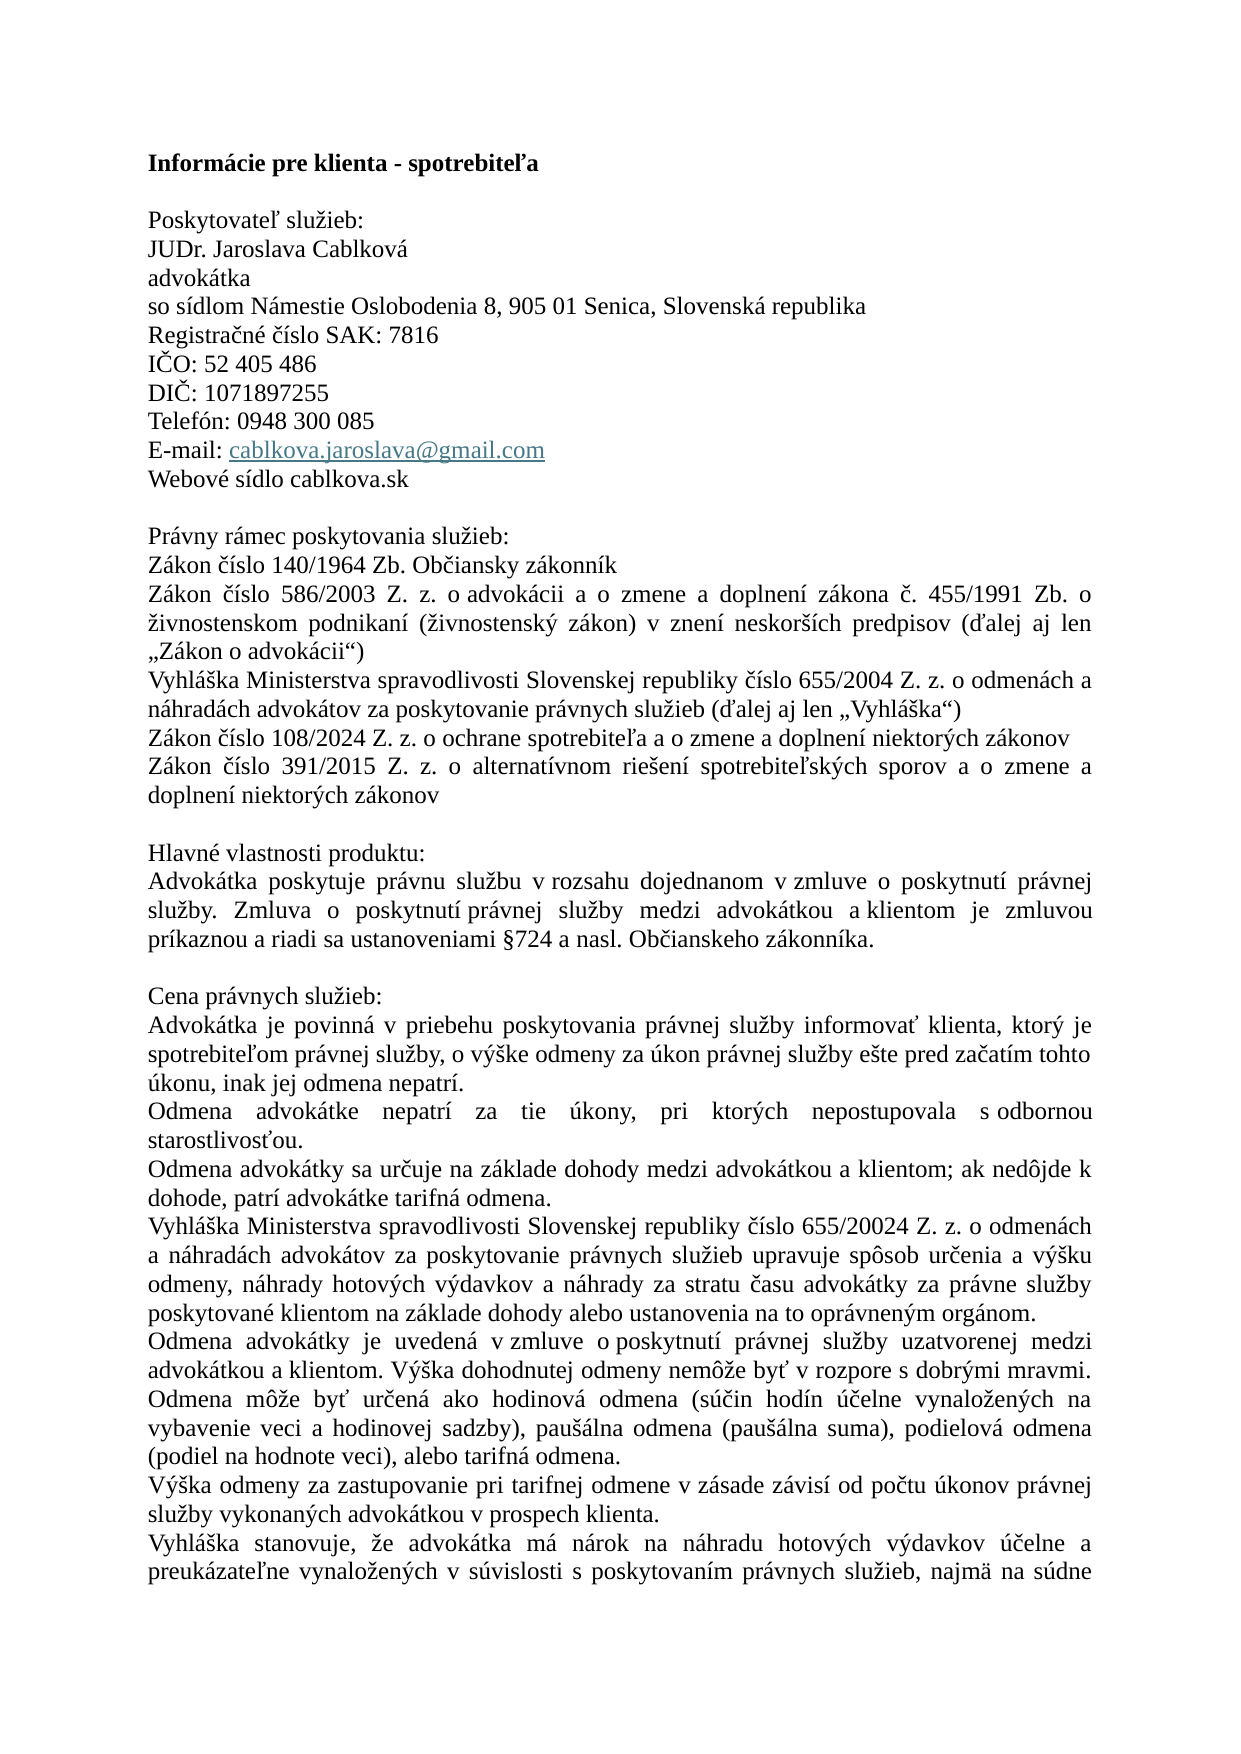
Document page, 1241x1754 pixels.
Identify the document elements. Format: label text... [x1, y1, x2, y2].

text Hlavné vlastnosti produktu: [148, 838, 1093, 866]
text Odmena advokátke nepatrí za tie úkony, pri ktorých nepostupovala s odbornou starostlivosťou. [148, 1096, 1093, 1154]
text Informácie pre klienta - spotrebiteľa [148, 148, 1093, 176]
text Zákon číslo 391/2015 Z. z. o alternatívnom riešení spotrebiteľských sporov a o zmene a doplnení niektorých zákonov [148, 751, 1093, 809]
text JUDr. Jaroslava Cablková [148, 234, 1093, 263]
text Cena právnych služieb: [148, 981, 1093, 1010]
text Odmena advokátky je uvedená v zmluve o poskytnutí právnej služby uzatvorenej medzi advokátkou a klientom. Výška dohodnutej odmeny nemôže byť v rozpore s dobrými mravmi. Odmena môže byť určená ako hodinová odmena (súčin hodín účelne vynaložených na vybavenie veci a hodinovej sadzby), paušálna odmena (paušálna suma), podielová odmena (podiel na hodnote veci), alebo tarifná odmena. [148, 1326, 1093, 1470]
text Telefón: 0948 300 085 [148, 406, 1093, 435]
text úkonu, inak jej odmena nepatrí. [148, 1068, 1093, 1096]
text Vyhláška Ministerstva spravodlivosti Slovenskej republiky číslo 655/2004 Z. z. o odmenách a náhradách advokátov za poskytovanie právnych služieb (ďalej aj len „Vyhláška“) [148, 665, 1093, 723]
text Zákon číslo 586/2003 Z. z. o advokácii a o zmene a doplnení zákona č. 455/1991 Zb. o živnostenskom podnikaní (živnostenský zákon) v znení neskorších predpisov (ďalej aj len „Zákon o advokácii“) [148, 579, 1093, 665]
text IČO: 52 405 486 [148, 349, 1093, 378]
text Registračné číslo SAK: 7816 [148, 320, 1093, 349]
text Zákon číslo 140/1964 Zb. Občiansky zákonník [148, 550, 1093, 579]
text Webové sídlo cablkova.sk [148, 464, 1093, 493]
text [148, 1528, 1093, 1585]
text advokátka [148, 263, 1093, 291]
text Vyhláška Ministerstva spravodlivosti Slovenskej republiky číslo 655/20024 Z. z. o odmenách a náhradách advokátov za poskytovanie právnych služieb upravuje spôsob určenia a výšku odmeny, náhrady hotových výdavkov a náhrady za stratu času advokátky za právne služby poskytované klientom na základe dohody alebo ustanovenia na to oprávneným orgánom. [148, 1211, 1093, 1326]
text Poskytovateľ služieb: [148, 205, 1093, 234]
text DIČ: 1071897255 [148, 378, 1093, 406]
text E-mail: cablkova.jaroslava@gmail.com [148, 435, 1093, 464]
text so sídlom Námestie Oslobodenia 8, 905 01 Senica, Slovenská republika [148, 291, 1093, 320]
text Odmena advokátky sa určuje na základe dohody medzi advokátkou a klientom; ak nedôjde k dohode, patrí advokátke tarifná odmena. [148, 1154, 1093, 1211]
text Právny rámec poskytovania služieb: [148, 521, 1093, 550]
text Zákon číslo 108/2024 Z. z. o ochrane spotrebiteľa a o zmene a doplnení niektorých zákonov [148, 723, 1093, 751]
text Advokátka poskytuje právnu službu v rozsahu dojednanom v zmluve o poskytnutí právnej služby. Zmluva o poskytnutí právnej služby medzi advokátkou a klientom je zmluvou príkaznou a riadi sa ustanoveniami §724 a nasl. Občianskeho zákonníka. [148, 866, 1093, 953]
text Výška odmeny za zastupovanie pri tarifnej odmene v zásade závisí od počtu úkonov právnej služby vykonaných advokátkou v prospech klienta. [148, 1470, 1093, 1528]
text Advokátka je povinná v priebehu poskytovania právnej služby informovať klienta, ktorý je spotrebiteľom právnej služby, o výške odmeny za úkon právnej služby ešte pred začatím tohto [148, 1010, 1093, 1068]
